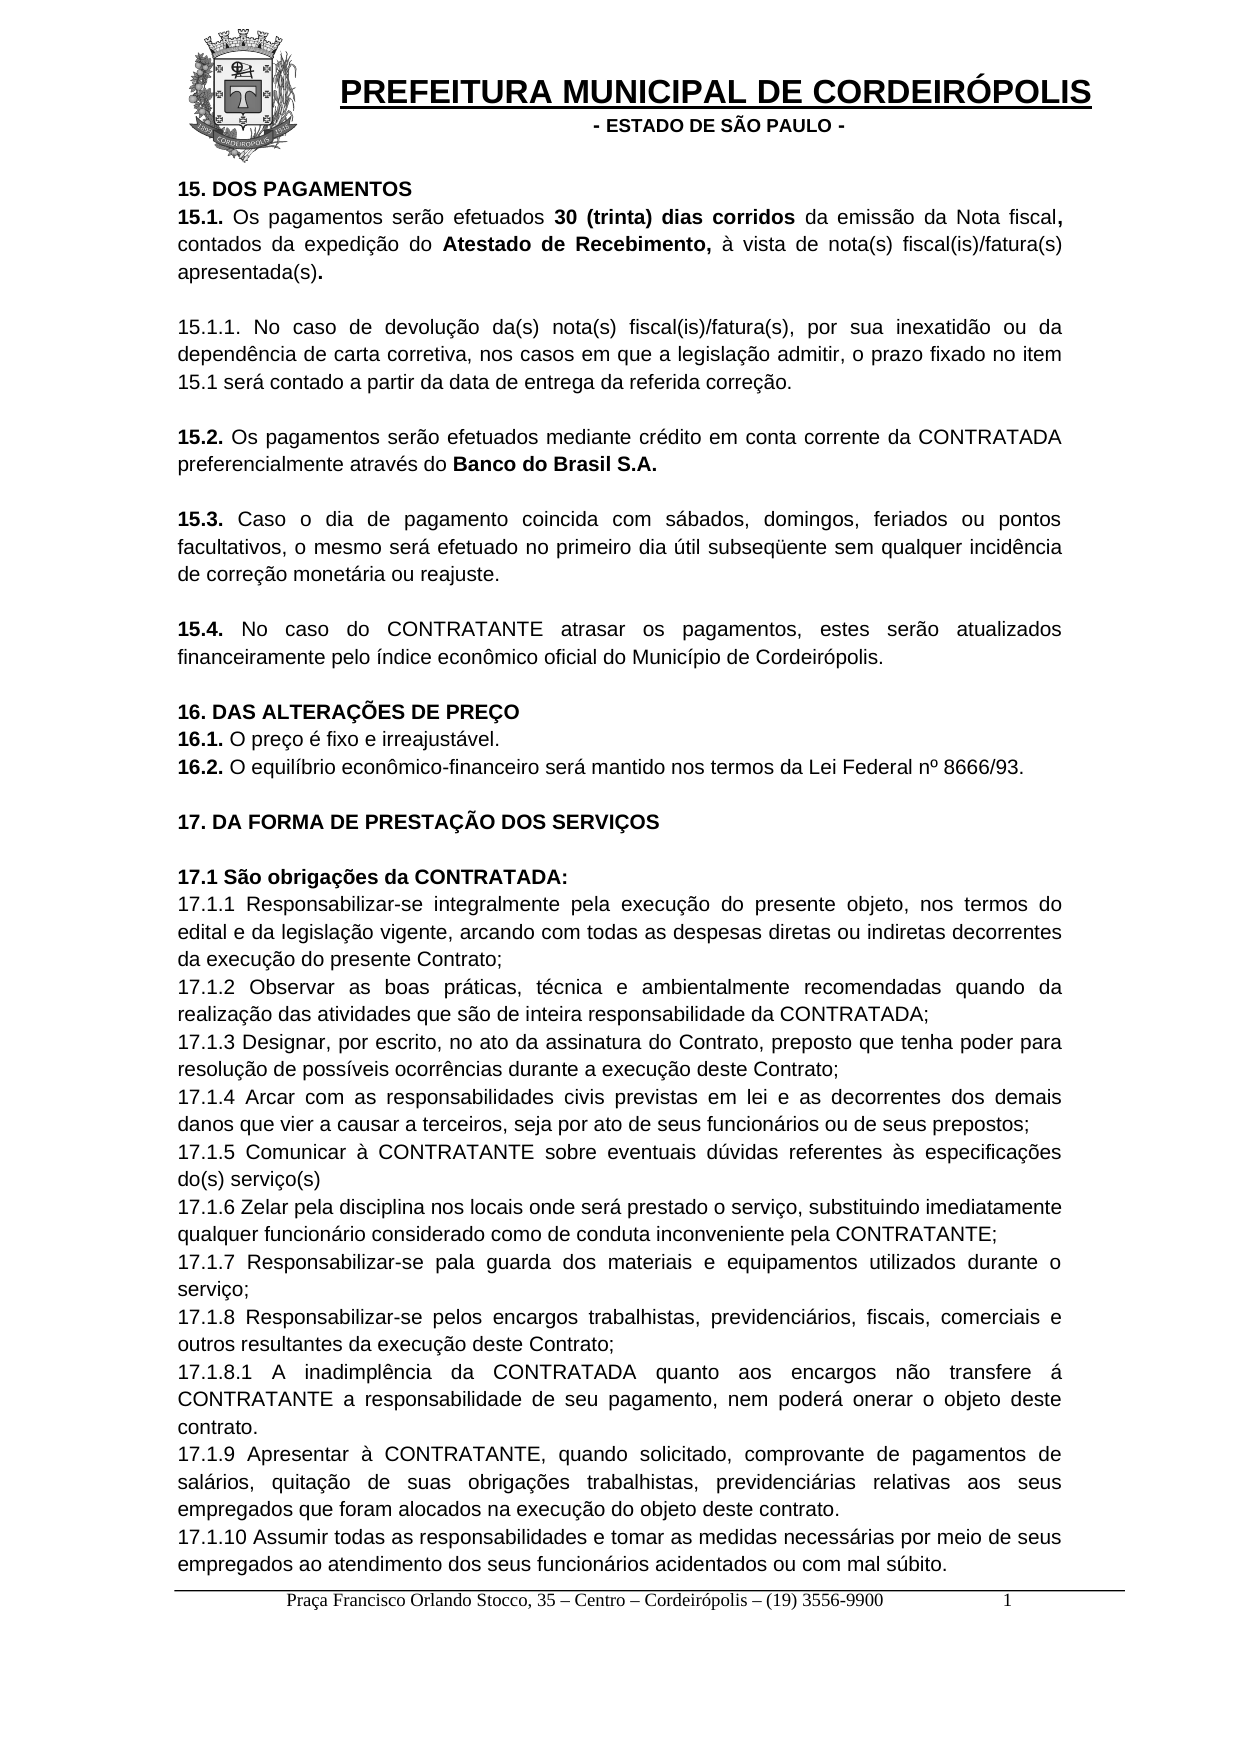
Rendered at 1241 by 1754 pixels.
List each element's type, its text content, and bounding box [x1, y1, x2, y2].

text 17.1.5 Comunicar à CONTRATANTE sobre eventuais dúvidas referentes às especificações do(s) serviço(s) [177, 1140, 1063, 1191]
text 15. DOS PAGAMENTOS [177, 177, 1063, 201]
text 17.1.1 Responsabilizar-se integralmente pela execução do presente objeto, nos termos do edital e da legislação vigente, arcando com todas as despesas diretas ou indiretas decorrentes da execução do presente Contrato; [177, 892, 1063, 971]
text 16. DAS ALTERAÇÕES DE PREÇO [177, 700, 1063, 724]
text 17.1.2 Observar as boas práticas, técnica e ambientalmente recomendadas quando da realização das atividades que são de inteira responsabilidade da CONTRATADA; [177, 975, 1063, 1026]
text 15.4. No caso do CONTRATANTE atrasar os pagamentos, estes serão atualizados financeiramente pelo índice econômico oficial do Município de Cordeirópolis. [177, 617, 1063, 669]
text 17.1.6 Zelar pela disciplina nos locais onde será prestado o serviço, substituindo imediatamente qualquer funcionário considerado como de conduta inconveniente pela CONTRATANTE; [177, 1195, 1063, 1246]
text 16.1. O preço é fixo e irreajustável. [177, 727, 1063, 751]
text 17.1.7 Responsabilizar-se pala guarda dos materiais e equipamentos utilizados durante o serviço; [177, 1250, 1063, 1301]
text 17.1.9 Apresentar à CONTRATANTE, quando solicitado, comprovante de pagamentos de salários, quitação de suas obrigações trabalhistas, previdenciárias relativas aos seus empregados que foram alocados na execução do objeto deste contrato. [177, 1442, 1063, 1521]
text 15.2. Os pagamentos serão efetuados mediante crédito em conta corrente da CONTRATADA preferencialmente através do Banco do Brasil S.A. [177, 425, 1063, 476]
text 17.1.8.1 A inadimplência da CONTRATADA quanto aos encargos não transfere á CONTRATANTE a responsabilidade de seu pagamento, nem poderá onerar o objeto deste contrato. [177, 1360, 1063, 1439]
text 17.1 São obrigações da CONTRATADA: [177, 865, 1063, 889]
text 16.2. O equilíbrio econômico-financeiro será mantido nos termos da Lei Federal nº 8666/93. [177, 755, 1063, 779]
text 15.1.1. No caso de devolução da(s) nota(s) fiscal(is)/fatura(s), por sua inexatidão ou da dependência de carta corretiva, nos casos em que a legislação admitir, o prazo fixado no item 15.1 será contado a partir da data de entrega da referida correção. [177, 315, 1063, 394]
text 15.3. Caso o dia de pagamento coincida com sábados, domingos, feriados ou pontos facultativos, o mesmo será efetuado no primeiro dia útil subseqüente sem qualquer incidência de correção monetária ou reajuste. [177, 507, 1063, 586]
text 17.1.3 Designar, por escrito, no ato da assinatura do Contrato, preposto que tenha poder para resolução de possíveis ocorrências durante a execução deste Contrato; [177, 1030, 1063, 1081]
picture [188, 29, 298, 163]
text 17.1.8 Responsabilizar-se pelos encargos trabalhistas, previdenciários, fiscais, comerciais e outros resultantes da execução deste Contrato; [177, 1305, 1063, 1356]
text 17. DA FORMA DE PRESTAÇÃO DOS SERVIÇOS [177, 810, 1063, 834]
text 15.1. Os pagamentos serão efetuados 30 (trinta) dias corridos da emissão da Nota fiscal, contados da expedição do Atestado de Recebimento, à vista de nota(s) fiscal(is)/fatura(s) apresentada(s). [177, 205, 1063, 284]
text 17.1.10 Assumir todas as responsabilidades e tomar as medidas necessárias por meio de seus empregados ao atendimento dos seus funcionários acidentados ou com mal súbito. [177, 1525, 1063, 1576]
text 17.1.4 Arcar com as responsabilidades civis previstas em lei e as decorrentes dos demais danos que vier a causar a terceiros, seja por ato de seus funcionários ou de seus prepostos; [177, 1085, 1063, 1136]
